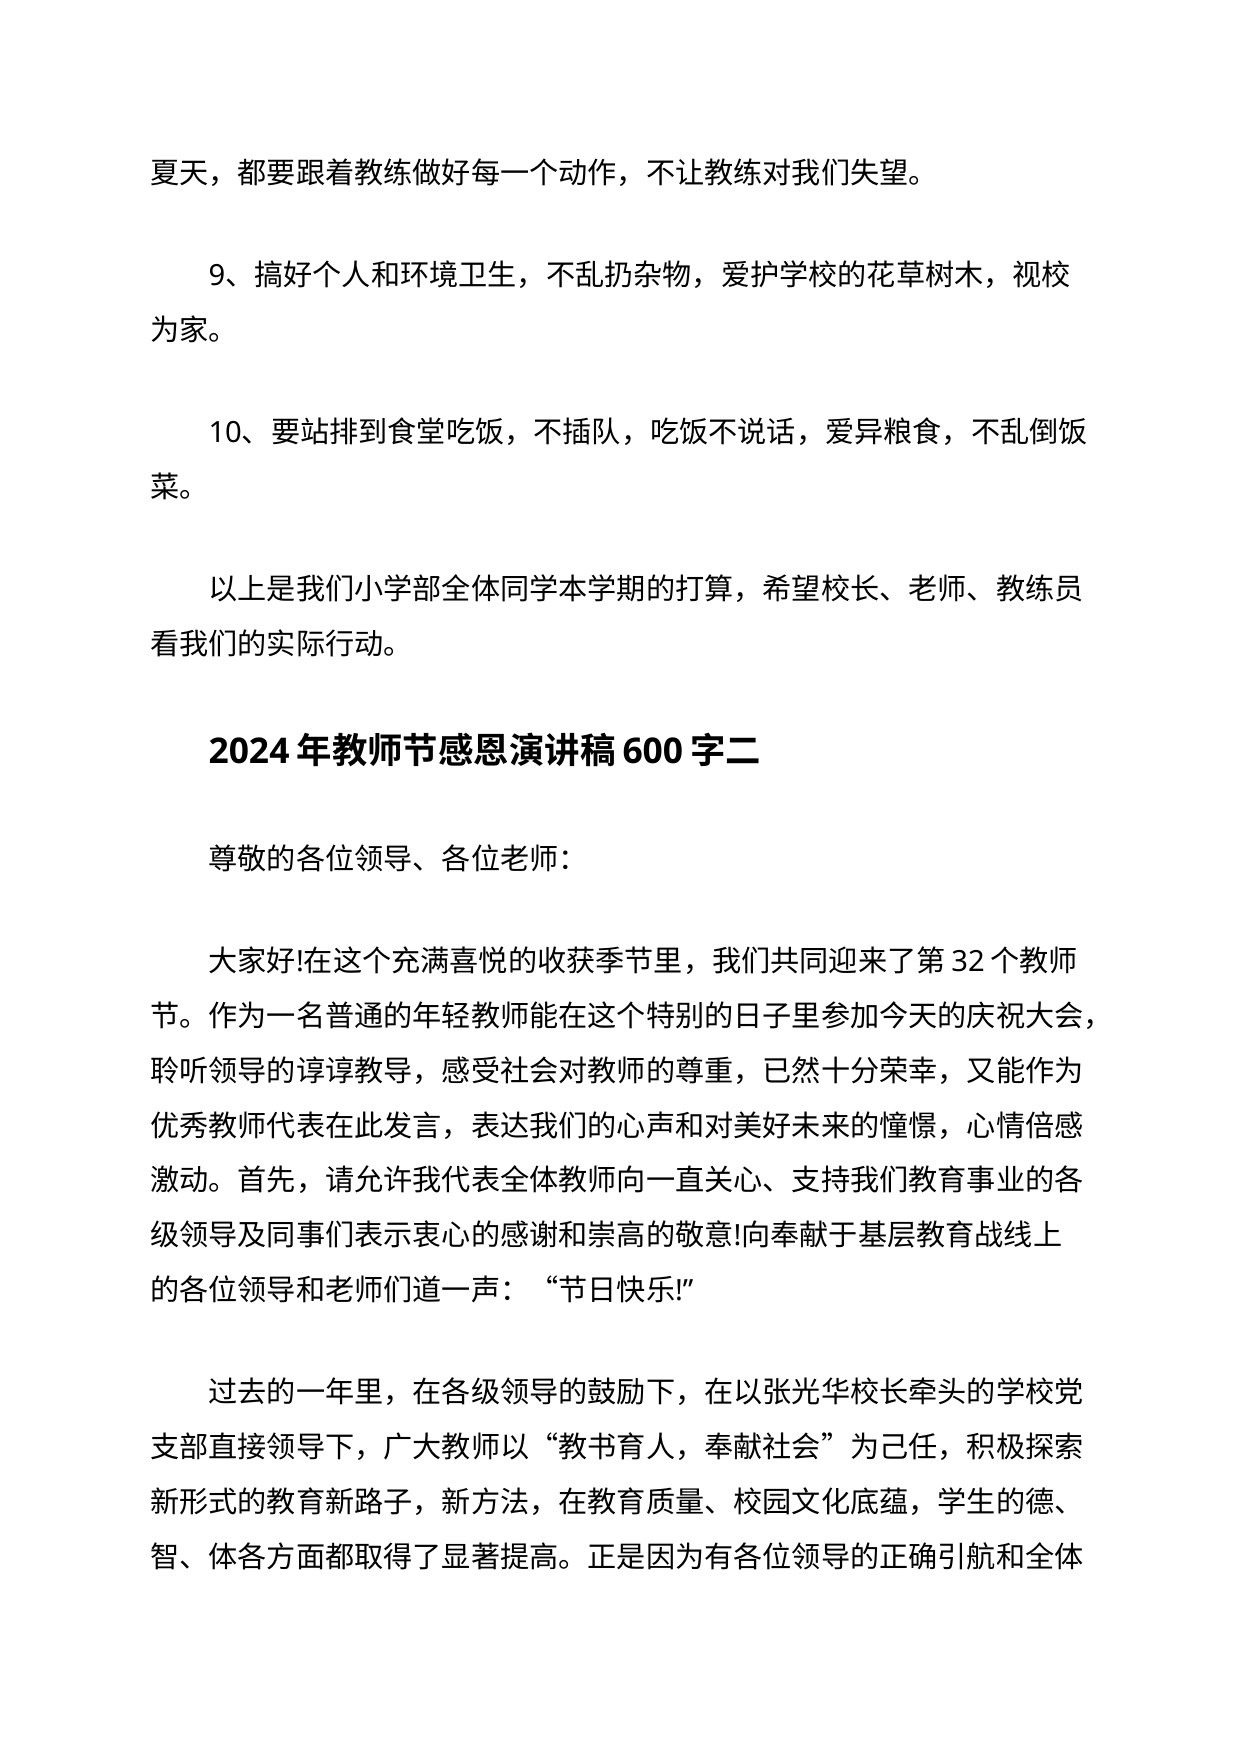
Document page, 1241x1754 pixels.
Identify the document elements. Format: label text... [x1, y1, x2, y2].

text 10、要站排到食堂吃饭，不插队，吃饭不说话，爱异粮食，不乱倒饭菜。 [150, 408, 1090, 506]
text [150, 1369, 1090, 1576]
text 9、搞好个人和环境卫生，不乱扔杂物，爱护学校的花草树木，视校为家。 [150, 252, 1090, 349]
text 2024年教师节感恩演讲稿600字二 [150, 722, 1090, 773]
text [150, 150, 1090, 192]
text 大家好!在这个充满喜悦的收获季节里，我们共同迎来了第32个教师节。作为一名普通的年轻教师能在这个特别的日子里参加今天的庆祝大会，聆听领导的谆谆教导，感受社会对教师的尊重，已然十分荣幸，又能作为优秀教师代表在此发言，表达我们的心声和对美好未来的憧憬，心情倍感激动。首先，请允许我代表全体教师向一直关心、支持我们教育事业的各级领导及同事们表示衷心的感谢和崇高的敬意!向奉献于基层教育战线上的各位领导和老师们道一声：“节日快乐!” [150, 937, 1090, 1309]
text 以上是我们小学部全体同学本学期的打算，希望校长、老师、教练员看我们的实际行动。 [150, 565, 1090, 662]
text 尊敬的各位领导、各位老师： [150, 836, 1090, 878]
